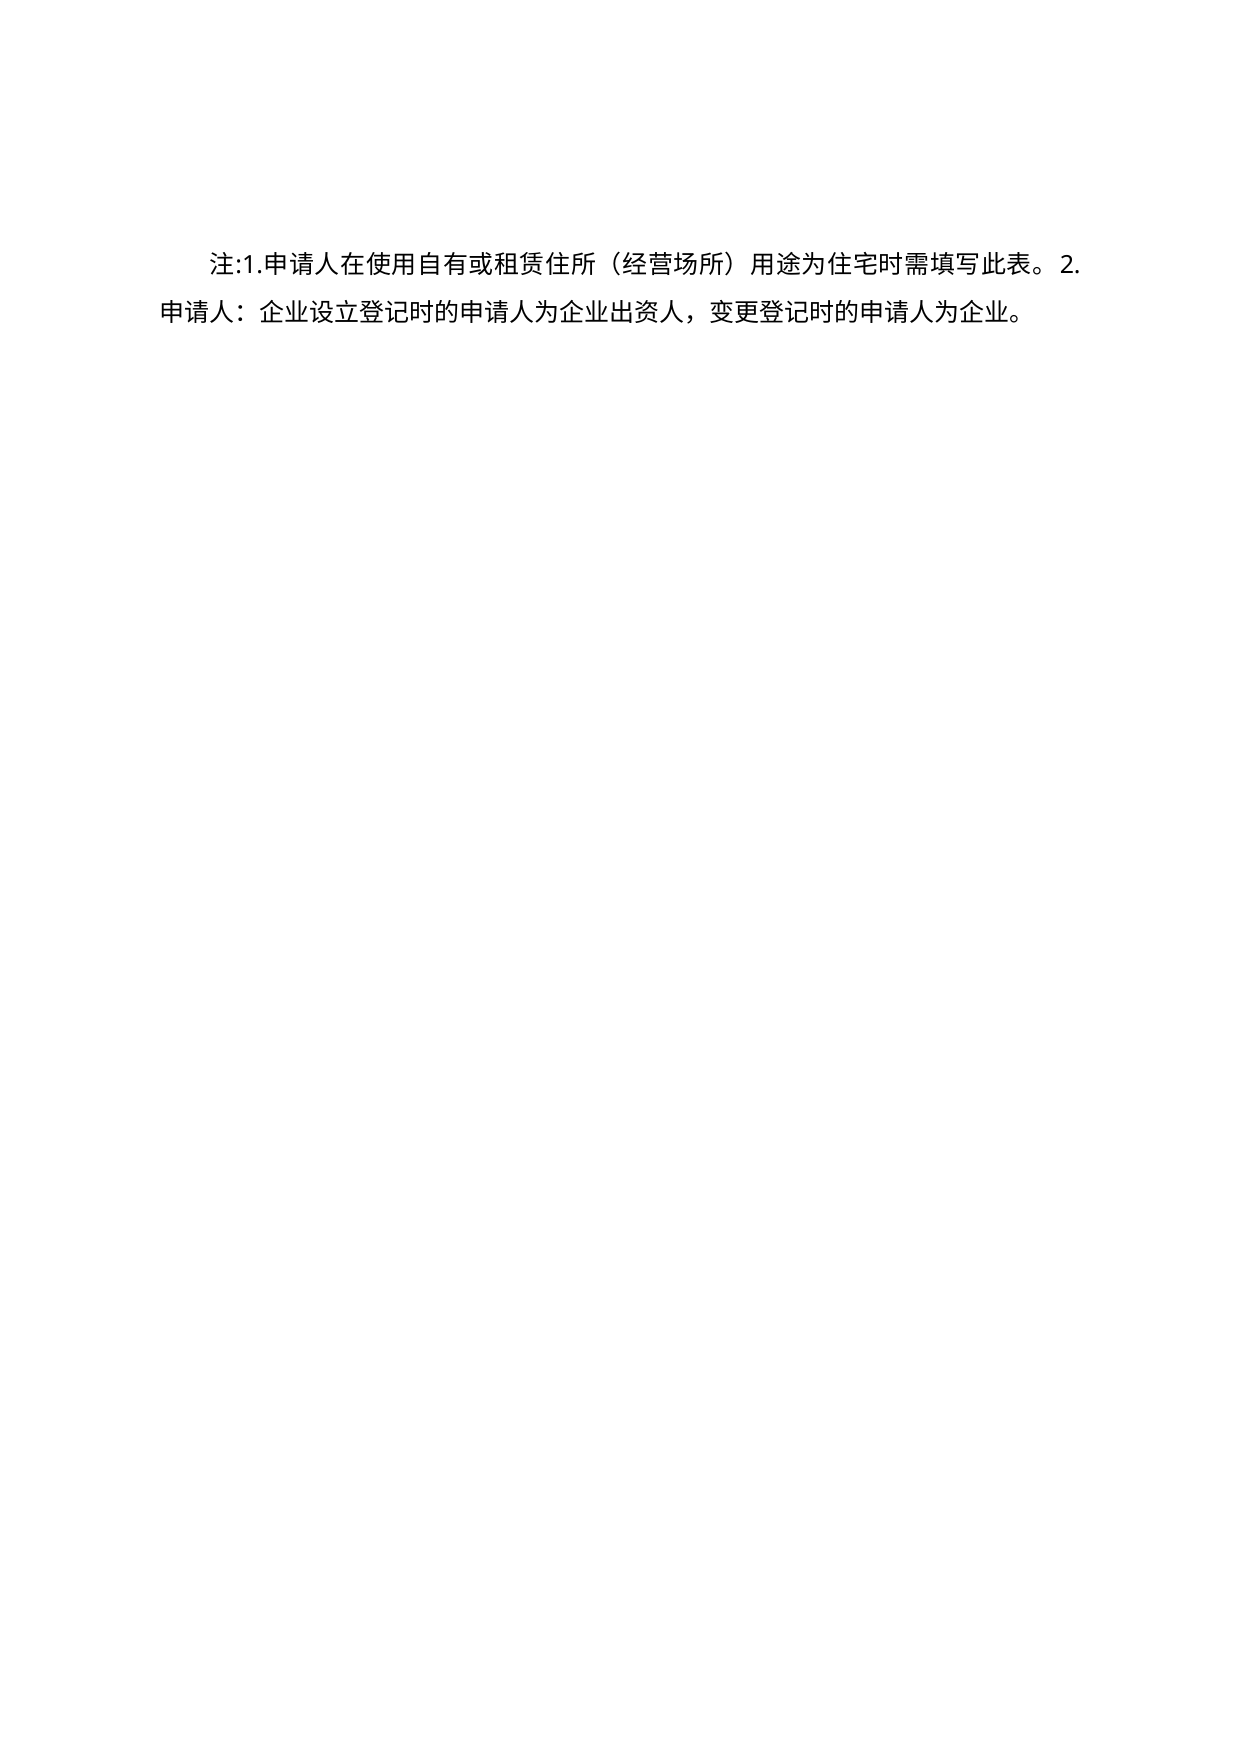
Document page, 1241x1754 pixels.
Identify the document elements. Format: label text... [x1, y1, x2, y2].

text 注:1.申请人在使用自有或租赁住所（经营场所）用途为住宅时需填写此表。2.申请人：企业设立登记时的申请人为企业出资人，变更登记时的申请人为企业。 [159, 235, 1081, 331]
